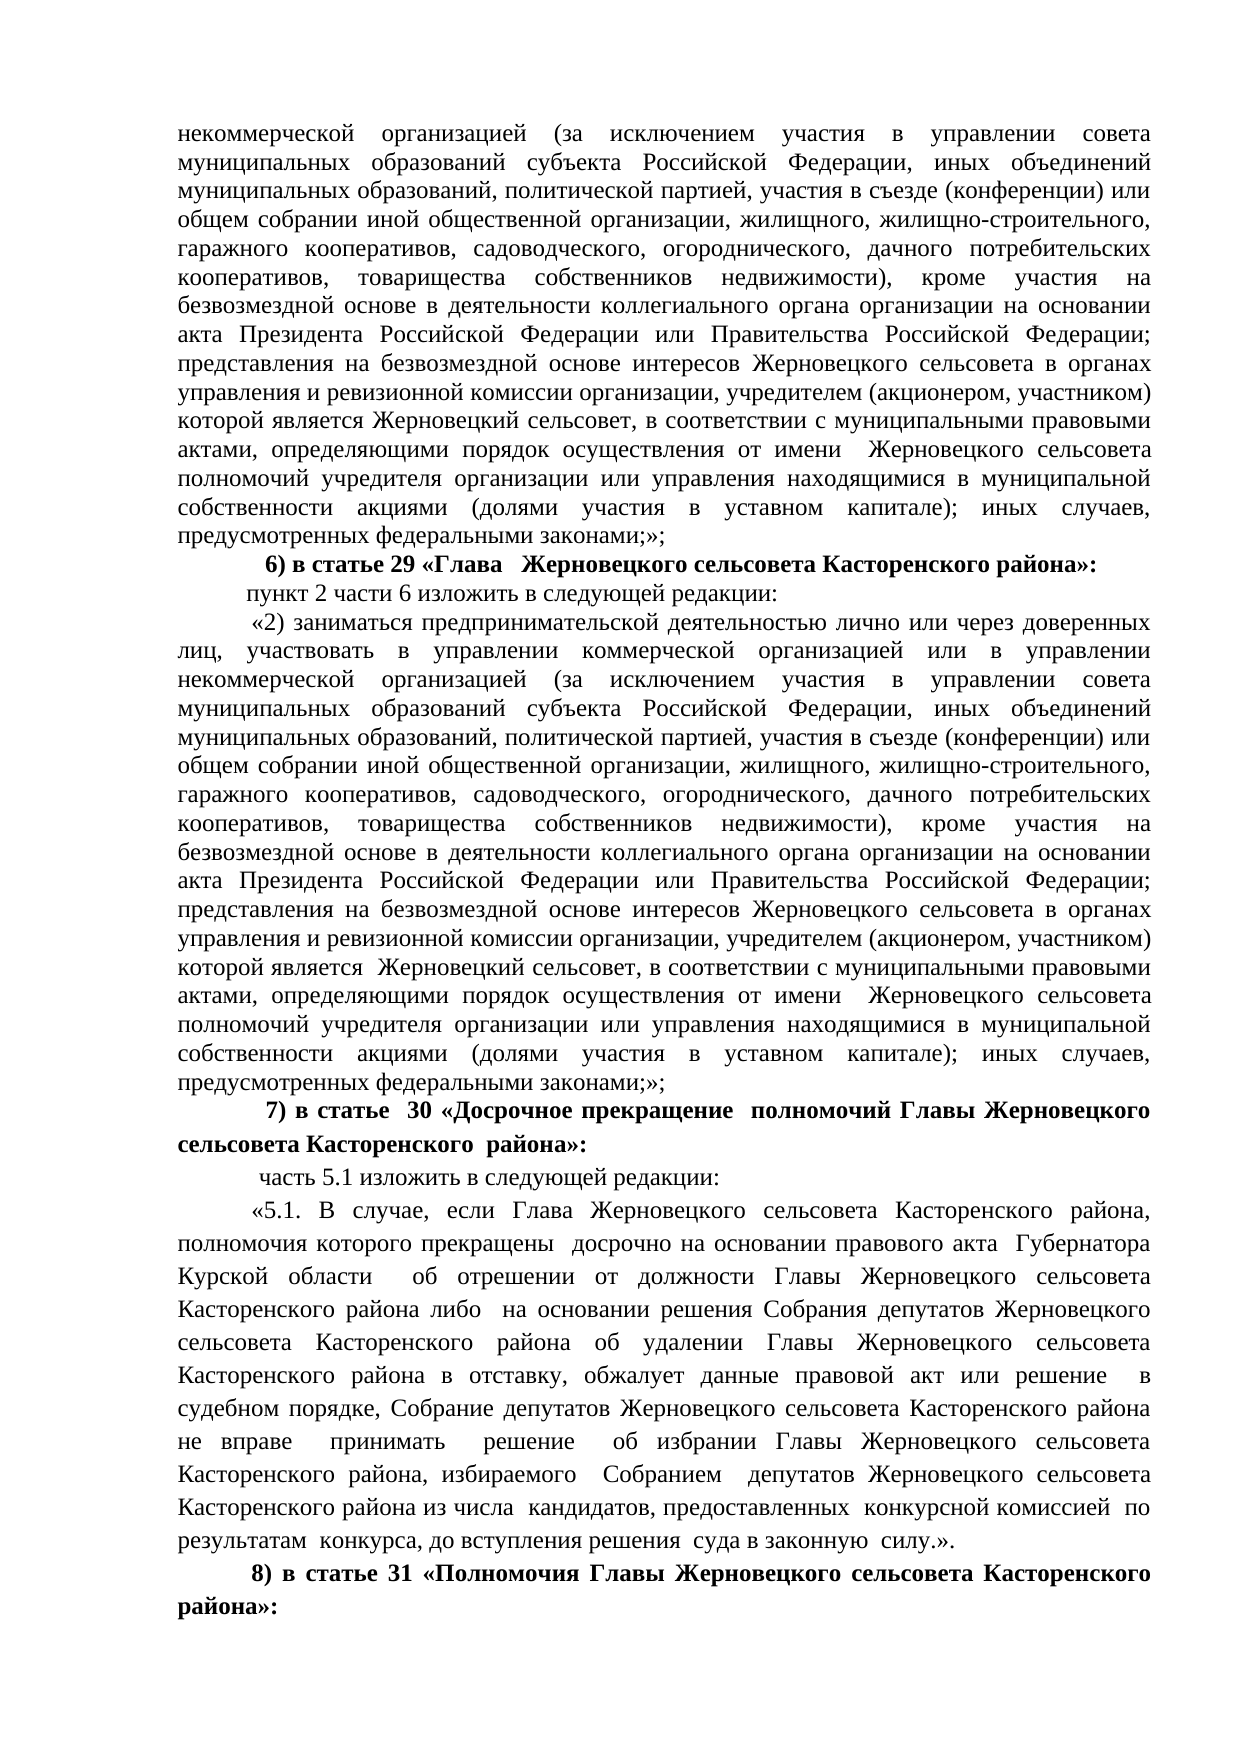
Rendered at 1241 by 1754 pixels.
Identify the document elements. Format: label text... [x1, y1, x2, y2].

text пункт 2 части 6 изложить в следующей редакции: [177, 578, 1152, 607]
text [177, 118, 1152, 549]
text «5.1. В случае, если Глава Жерновецкого сельсовета Касторенского района, полномочия которого прекращены досрочно на основании правового акта Губернатора Курской области об отрешении от должности Главы Жерновецкого сельсовета Касторенского района либо на основании решения Собрания депутатов Жерновецкого сельсовета Касторенского района об удалении Главы Жерновецкого сельсовета Касторенского района в отставку, обжалует данные правовой акт или решение в судебном порядке, Собрание депутатов Жерновецкого сельсовета Касторенского района не вправе принимать решение об избрании Главы Жерновецкого сельсовета Касторенского района, избираемого Собранием депутатов Жерновецкого сельсовета Касторенского района из числа кандидатов, предоставленных конкурсной комиссией по результатам конкурса, до вступления решения суда в законную силу.». [177, 1195, 1152, 1554]
text 6) в статье 29 «Глава Жерновецкого сельсовета Касторенского района»: [177, 549, 1152, 578]
text 8) в статье 31 «Полномочия Главы Жерновецкого сельсовета Касторенского района»: [177, 1558, 1152, 1620]
text 7) в статье 30 «Досрочное прекращение полномочий Главы Жерновецкого сельсовета Касторенского района»: [177, 1096, 1152, 1157]
text часть 5.1 изложить в следующей редакции: [177, 1162, 1152, 1190]
